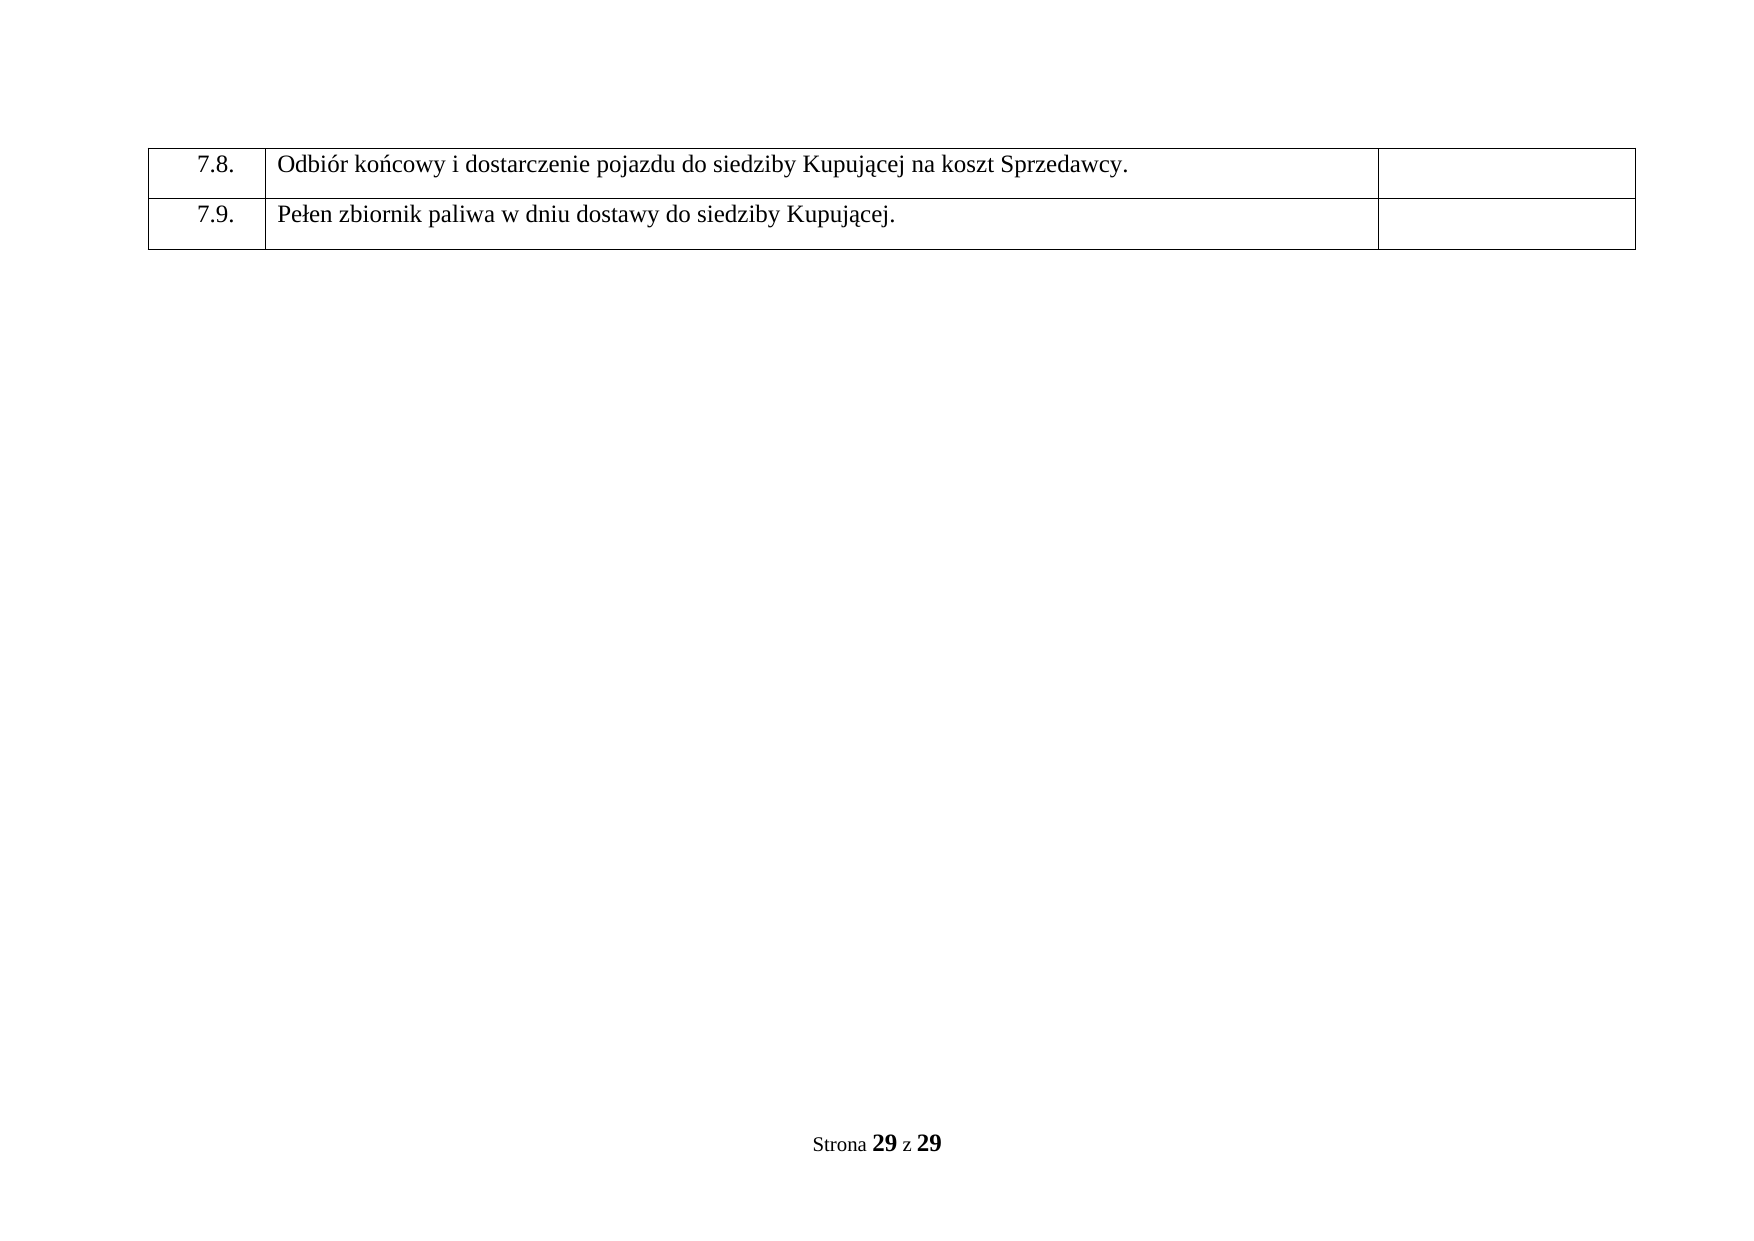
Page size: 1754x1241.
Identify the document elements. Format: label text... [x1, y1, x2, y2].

table_cell [149, 199, 265, 249]
table_cell Pełen zbiornik paliwa w dniu dostawy do siedziby Kupującej. [266, 199, 1378, 249]
table_cell [149, 149, 265, 198]
table_cell [1379, 149, 1635, 198]
table_cell Odbiór końcowy i dostarczenie pojazdu do siedziby Kupującej na koszt Sprzedawcy. [266, 149, 1378, 198]
table_cell [1379, 199, 1635, 249]
